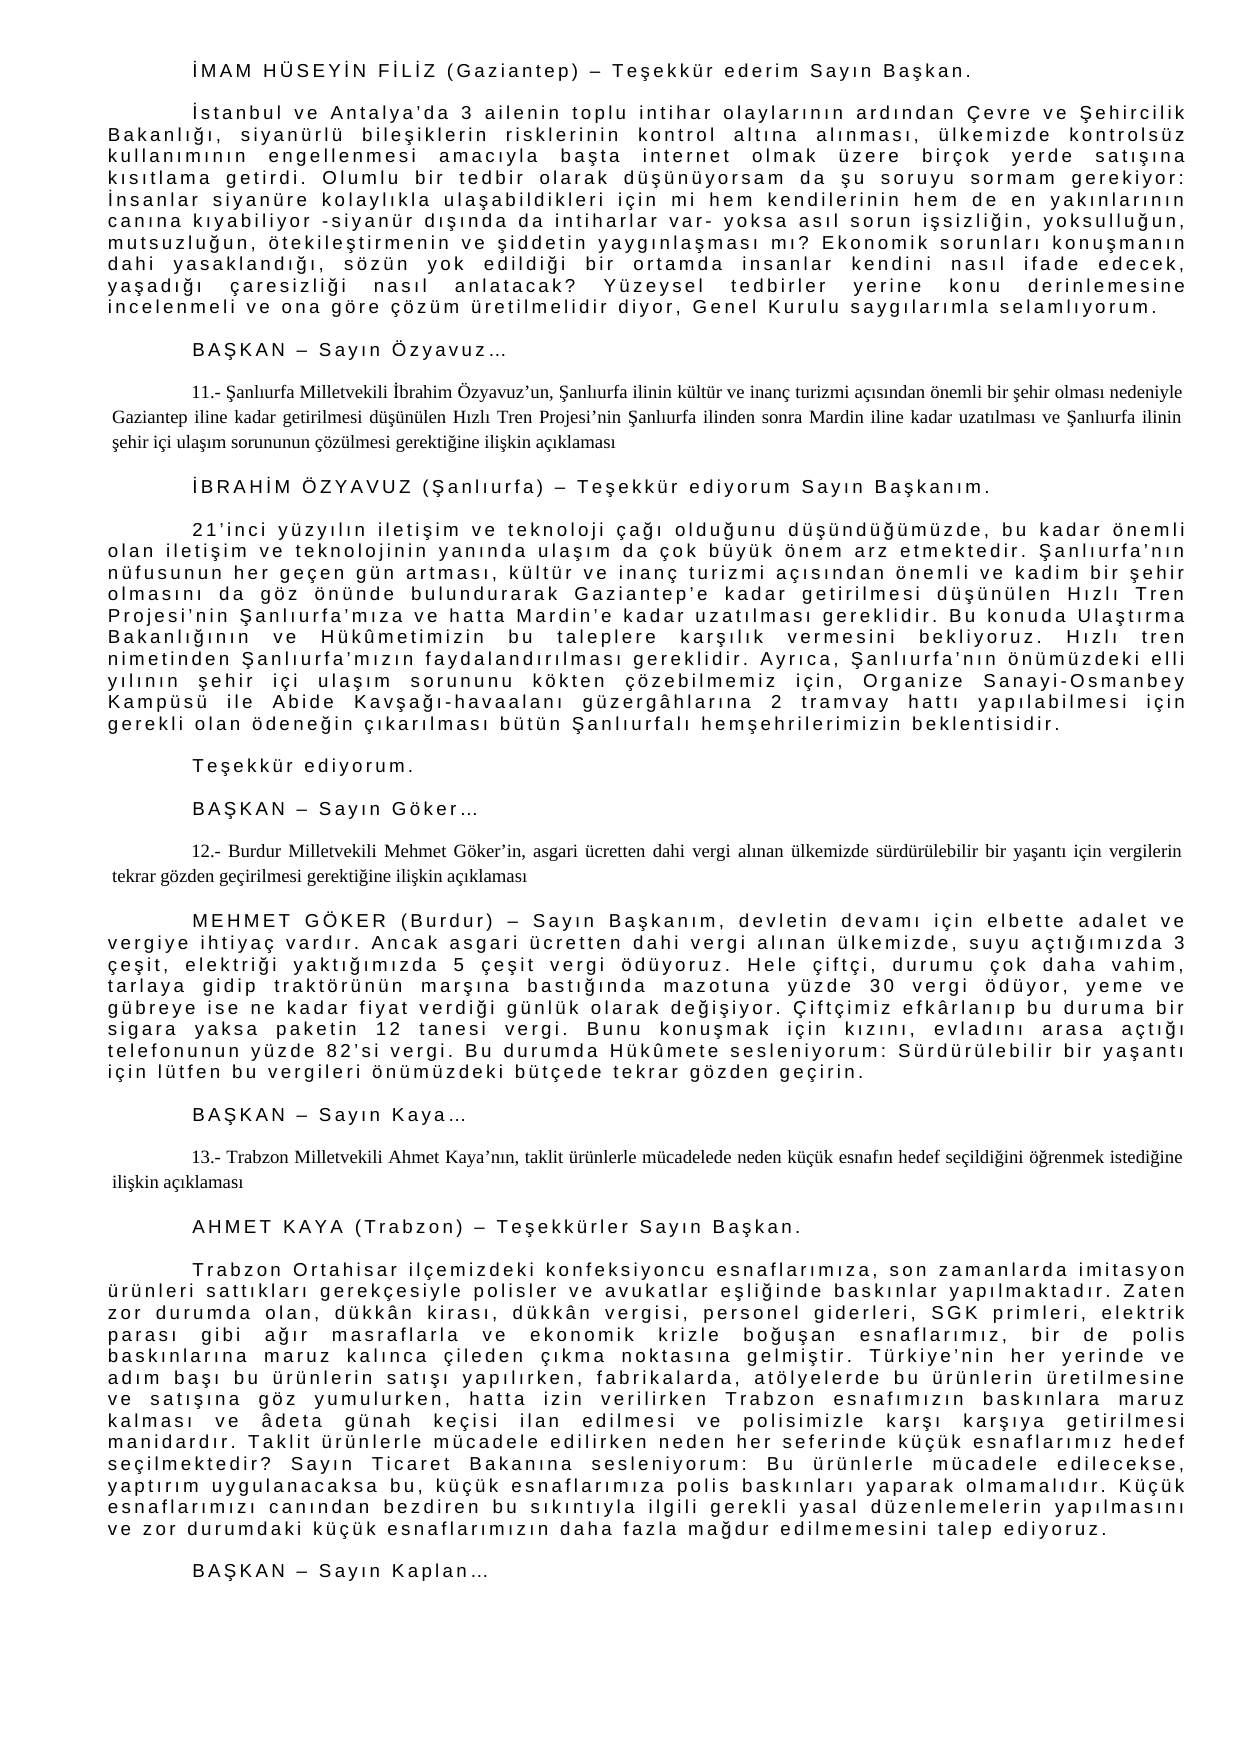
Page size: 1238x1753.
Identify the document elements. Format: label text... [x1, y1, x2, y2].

text MEHMET GÖKER (Burdur) – Sayın Başkanım, devletin devamı için elbette adalet ve vergiye ihtiyaç vardır. Ancak asgari ücretten dahi vergi alınan ülkemizde, suyu açtığımızda 3 çeşit, elektriği yaktığımızda 5 çeşit vergi ödüyoruz. Hele çiftçi, durumu çok daha vahim, tarlaya gidip traktörünün marşına bastığında mazotuna yüzde 30 vergi ödüyor, yeme ve gübreye ise ne kadar fiyat verdiği günlük olarak değişiyor. Çiftçimiz efkârlanıp bu duruma bir sigara yaksa paketin 12 tanesi vergi. Bunu konuşmak için kızını, evladını arasa açtığı telefonunun yüzde 82’si vergi. Bu durumda Hükûmete sesleniyorum: Sürdürülebilir bir yaşantı için lütfen bu vergileri önümüzdeki bütçede tekrar gözden geçirin. [108, 910, 1186, 1083]
text BAŞKAN – Sayın Kaplan… [108, 1560, 1186, 1581]
text BAŞKAN – Sayın Kaya… [108, 1103, 1186, 1125]
text AHMET KAYA (Trabzon) – Teşekkürler Sayın Başkan. [108, 1216, 1186, 1238]
text 21’inci yüzyılın iletişim ve teknoloji çağı olduğunu düşündüğümüzde, bu kadar önemli olan iletişim ve teknolojinin yanında ulaşım da çok büyük önem arz etmektedir. Şanlıurfa’nın nüfusunun her geçen gün artması, kültür ve inanç turizmi açısından önemli ve kadim bir şehir olmasını da göz önünde bulundurarak Gaziantep’e kadar getirilmesi düşünülen Hızlı Tren Projesi’nin Şanlıurfa’mıza ve hatta Mardin’e kadar uzatılması gereklidir. Bu konuda Ulaştırma Bakanlığının ve Hükûmetimizin bu taleplere karşılık vermesini bekliyoruz. Hızlı tren nimetinden Şanlıurfa’mızın faydalandırılması gereklidir. Ayrıca, Şanlıurfa’nın önümüzdeki elli yılının şehir içi ulaşım sorununu kökten çözebilmemiz için, Organize Sanayi-Osmanbey Kampüsü ile Abide Kavşağı-havaalanı güzergâhlarına 2 tramvay hattı yapılabilmesi için gerekli olan ödeneğin çıkarılması bütün Şanlıurfalı hemşehrilerimizin beklentisidir. [108, 518, 1186, 734]
text İstanbul ve Antalya’da 3 ailenin toplu intihar olaylarının ardından Çevre ve Şehircilik Bakanlığı, siyanürlü bileşiklerin risklerinin kontrol altına alınması, ülkemizde kontrolsüz kullanımının engellenmesi amacıyla başta internet olmak üzere birçok yerde satışına kısıtlama getirdi. Olumlu bir tedbir olarak düşünüyorsam da şu soruyu sormam gerekiyor: İnsanlar siyanüre kolaylıkla ulaşabildikleri için mi hem kendilerinin hem de en yakınlarının canına kıyabiliyor -siyanür dışında da intiharlar var- yoksa asıl sorun işsizliğin, yoksulluğun, mutsuzluğun, ötekileştirmenin ve şiddetin yaygınlaşması mı? Ekonomik sorunları konuşmanın dahi yasaklandığı, sözün yok edildiği bir ortamda insanlar kendini nasıl ifade edecek, yaşadığı çaresizliği nasıl anlatacak? Yüzeysel tedbirler yerine konu derinlemesine incelenmeli ve ona göre çözüm üretilmelidir diyor, Genel Kurulu saygılarımla selamlıyorum. [108, 102, 1186, 318]
text İBRAHİM ÖZYAVUZ (Şanlıurfa) – Teşekkür ediyorum Sayın Başkanım. [108, 476, 1186, 498]
text 12.- Burdur Milletvekili Mehmet Göker’in, asgari ücretten dahi vergi alınan ülkemizde sürdürülebilir bir yaşantı için vergilerin tekrar gözden geçirilmesi gerektiğine ilişkin açıklaması [112, 840, 1184, 886]
text İMAM HÜSEYİN FİLİZ (Gaziantep) – Teşekkür ederim Sayın Başkan. [108, 60, 1186, 81]
text Teşekkür ediyorum. [108, 755, 1186, 777]
text BAŞKAN – Sayın Özyavuz… [108, 338, 1186, 360]
text BAŞKAN – Sayın Göker… [108, 797, 1186, 819]
text 11.- Şanlıurfa Milletvekili İbrahim Özyavuz’un, Şanlıurfa ilinin kültür ve inanç turizmi açısından önemli bir şehir olması nedeniyle Gaziantep iline kadar getirilmesi düşünülen Hızlı Tren Projesi’nin Şanlıurfa ilinden sonra Mardin iline kadar uzatılması ve Şanlıurfa ilinin şehir içi ulaşım sorununun çözülmesi gerektiğine ilişkin açıklaması [112, 381, 1184, 452]
text Trabzon Ortahisar ilçemizdeki konfeksiyoncu esnaflarımıza, son zamanlarda imitasyon ürünleri sattıkları gerekçesiyle polisler ve avukatlar eşliğinde baskınlar yapılmaktadır. Zaten zor durumda olan, dükkân kirası, dükkân vergisi, personel giderleri, SGK primleri, elektrik parası gibi ağır masraflarla ve ekonomik krizle boğuşan esnaflarımız, bir de polis baskınlarına maruz kalınca çileden çıkma noktasına gelmiştir. Türkiye’nin her yerinde ve adım başı bu ürünlerin satışı yapılırken, fabrikalarda, atölyelerde bu ürünlerin üretilmesine ve satışına göz yumulurken, hatta izin verilirken Trabzon esnafımızın baskınlara maruz kalması ve âdeta günah keçisi ilan edilmesi ve polisimizle karşı karşıya getirilmesi manidardır. Taklit ürünlerle mücadele edilirken neden her seferinde küçük esnaflarımız hedef seçilmektedir? Sayın Ticaret Bakanına sesleniyorum: Bu ürünlerle mücadele edilecekse, yaptırım uygulanacaksa bu, küçük esnaflarımıza polis baskınları yaparak olmamalıdır. Küçük esnaflarımızı canından bezdiren bu sıkıntıyla ilgili gerekli yasal düzenlemelerin yapılmasını ve zor durumdaki küçük esnaflarımızın daha fazla mağdur edilmemesini talep ediyoruz. [108, 1259, 1186, 1539]
text 13.- Trabzon Milletvekili Ahmet Kaya’nın, taklit ürünlerle mücadelede neden küçük esnafın hedef seçildiğini öğrenmek istediğine ilişkin açıklaması [112, 1146, 1184, 1192]
